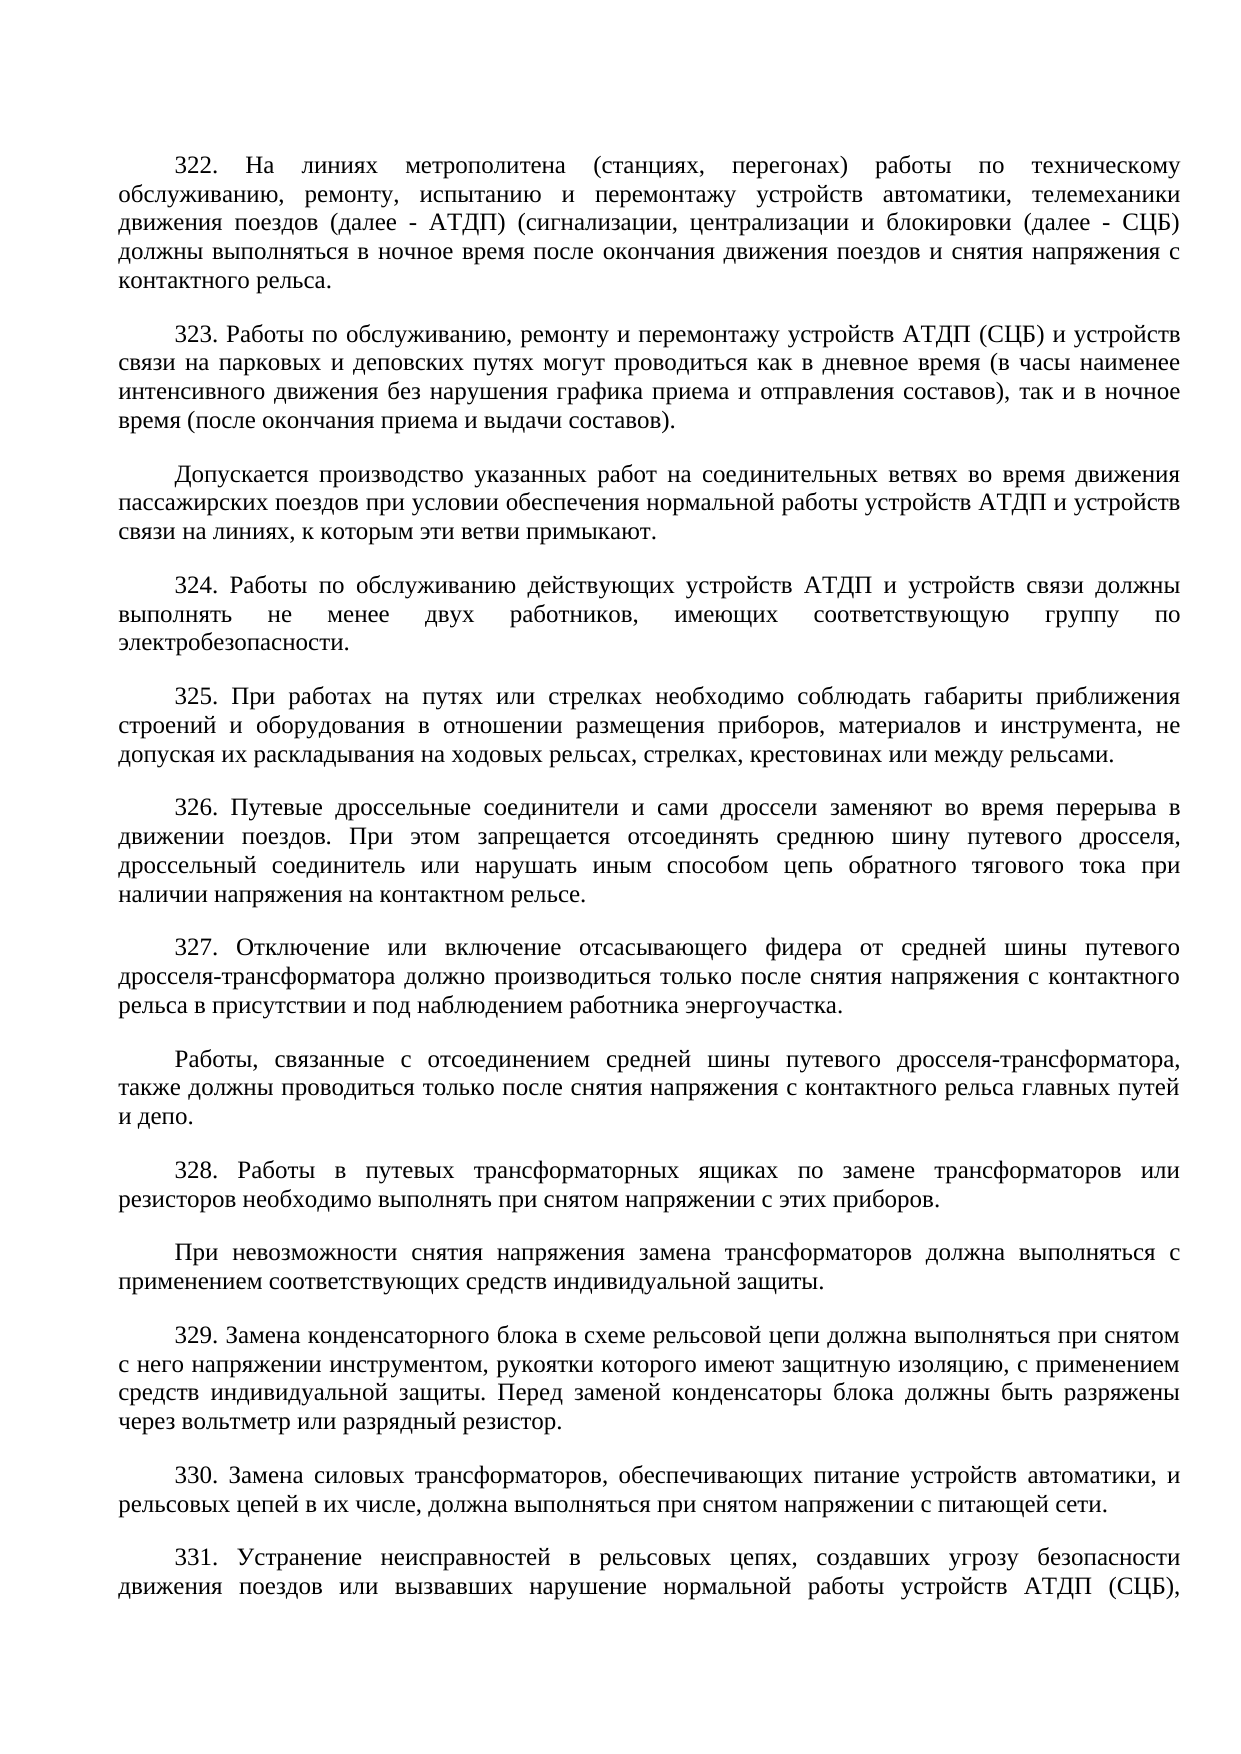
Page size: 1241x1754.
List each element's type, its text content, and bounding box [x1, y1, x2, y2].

text Допускается производство указанных работ на соединительных ветвях во время движения пассажирских поездов при условии обеспечения нормальной работы устройств АТДП и устройств связи на линиях, к которым эти ветви примыкают. [118, 459, 1181, 545]
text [118, 1542, 1181, 1600]
text Работы, связанные с отсоединением средней шины путевого дросселя-трансформатора, также должны проводиться только после снятия напряжения с контактного рельса главных путей и депо. [118, 1044, 1181, 1130]
text 328. Работы в путевых трансформаторных ящиках по замене трансформаторов или резисторов необходимо выполнять при снятом напряжении с этих приборов. [118, 1155, 1181, 1212]
text 323. Работы по обслуживанию, ремонту и перемонтажу устройств АТДП (СЦБ) и устройств связи на парковых и деповских путях могут проводиться как в дневное время (в часы наименее интенсивного движения без нарушения графика приема и отправления составов), так и в ночное время (после окончания приема и выдачи составов). [118, 319, 1181, 434]
text 329. Замена конденсаторного блока в схеме рельсовой цепи должна выполняться при снятом с него напряжении инструментом, рукоятки которого имеют защитную изоляцию, с применением средств индивидуальной защиты. Перед заменой конденсаторы блока должны быть разряжены через вольтметр или разрядный резистор. [118, 1320, 1181, 1435]
text 324. Работы по обслуживанию действующих устройств АТДП и устройств связи должны выполнять не менее двух работников, имеющих соответствующую группу по электробезопасности. [118, 570, 1181, 656]
text 325. При работах на путях или стрелках необходимо соблюдать габариты приближения строений и оборудования в отношении размещения приборов, материалов и инструмента, не допуская их раскладывания на ходовых рельсах, стрелках, крестовинах или между рельсами. [118, 681, 1181, 767]
text 327. Отключение или включение отсасывающего фидера от средней шины путевого дросселя-трансформатора должно производиться только после снятия напряжения с контактного рельса в присутствии и под наблюдением работника энергоучастка. [118, 932, 1181, 1019]
text При невозможности снятия напряжения замена трансформаторов должна выполняться с применением соответствующих средств индивидуальной защиты. [118, 1237, 1181, 1295]
text 330. Замена силовых трансформаторов, обеспечивающих питание устройств автоматики, и рельсовых цепей в их числе, должна выполняться при снятом напряжении с питающей сети. [118, 1460, 1181, 1517]
text 326. Путевые дроссельные соединители и сами дроссели заменяют во время перерыва в движении поездов. При этом запрещается отсоединять среднюю шину путевого дросселя, дроссельный соединитель или нарушать иным способом цепь обратного тягового тока при наличии напряжения на контактном рельсе. [118, 792, 1181, 907]
text 322. На линиях метрополитена (станциях, перегонах) работы по техническому обслуживанию, ремонту, испытанию и перемонтажу устройств автоматики, телемеханики движения поездов (далее - АТДП) (сигнализации, централизации и блокировки (далее - СЦБ) должны выполняться в ночное время после окончания движения поездов и снятия напряжения с контактного рельса. [118, 150, 1181, 294]
